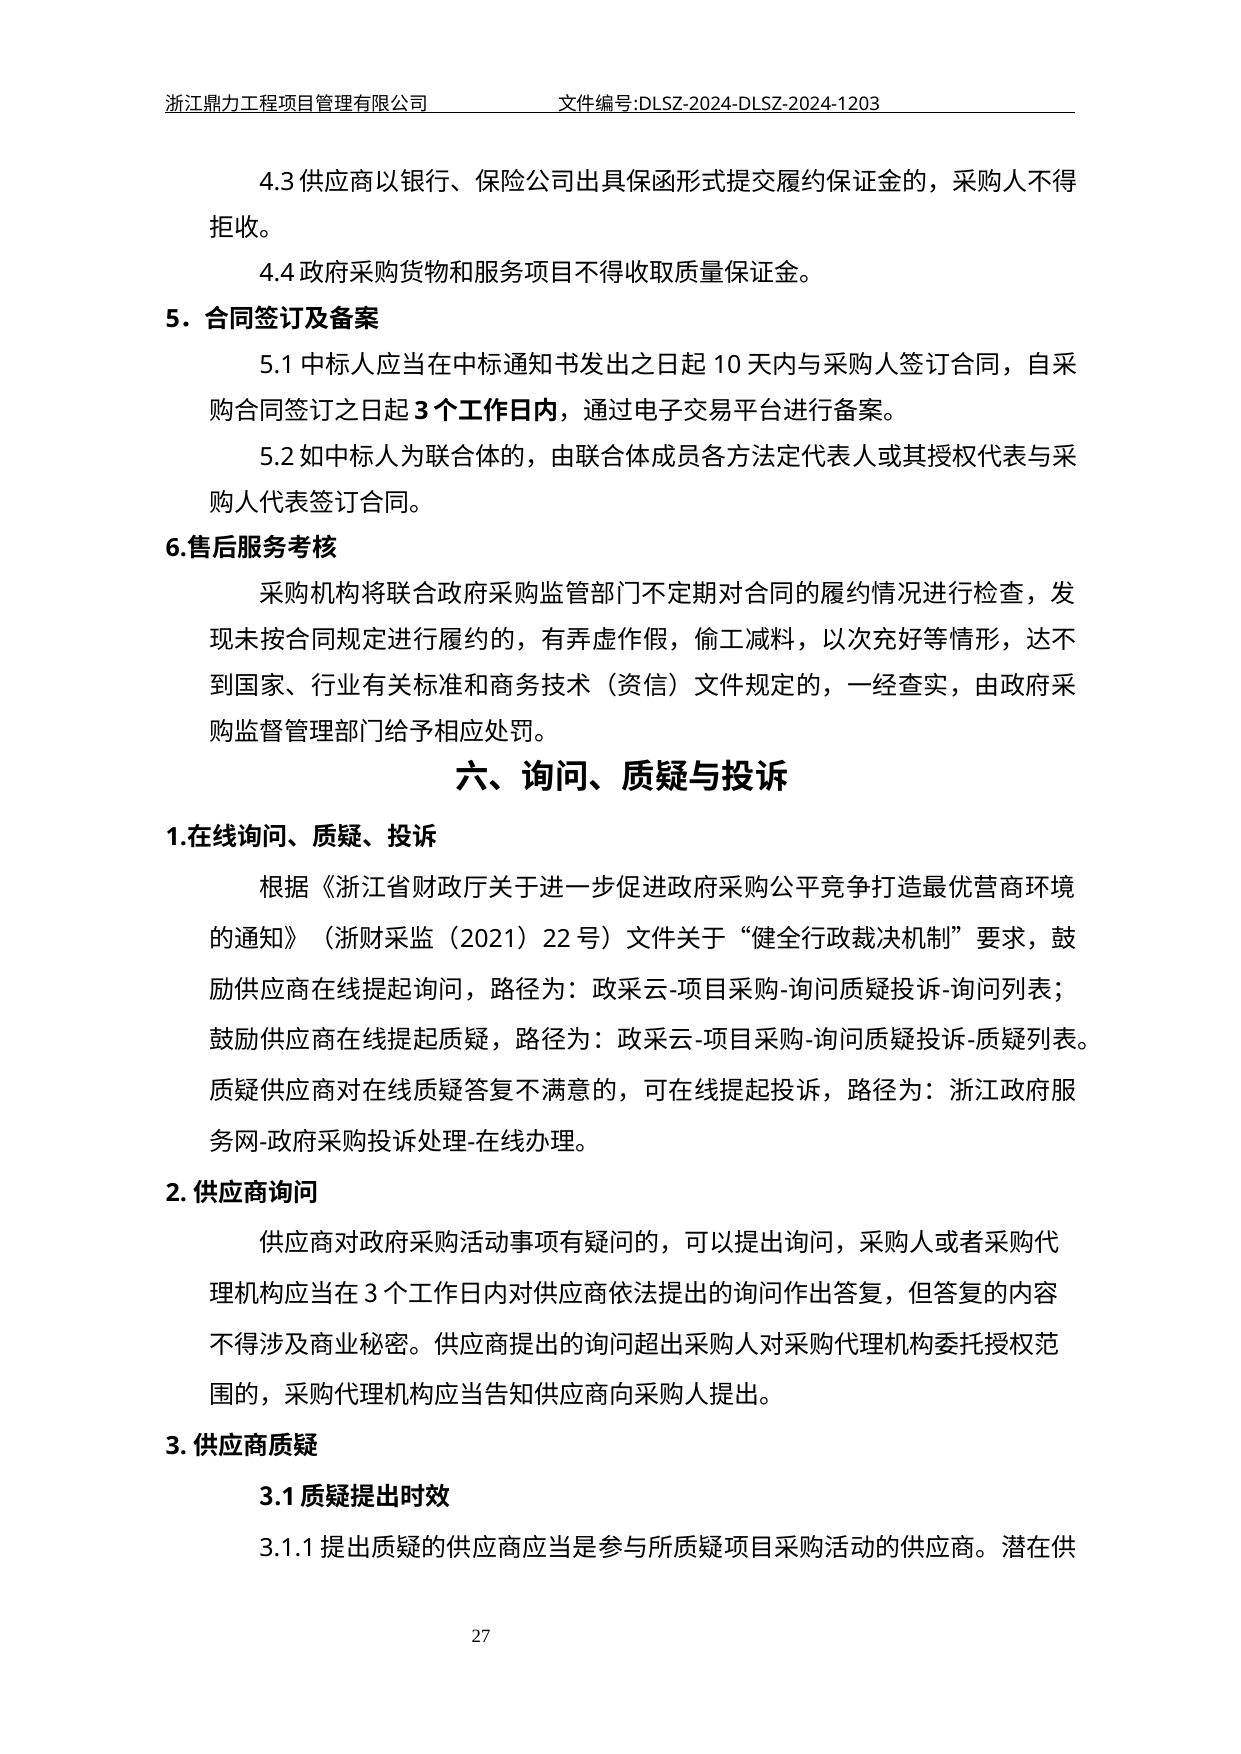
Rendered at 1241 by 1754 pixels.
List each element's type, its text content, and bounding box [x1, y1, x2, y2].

text 6.售后服务考核 [165, 520, 1078, 566]
text 1.在线询问、质疑、投诉 [165, 817, 1078, 853]
text 2. 供应商询问 [165, 1172, 1078, 1208]
text 采购机构将联合政府采购监管部门不定期对合同的履约情况进行检查，发现未按合同规定进行履约的，有弄虚作假，偷工减料，以次充好等情形，达不到国家、行业有关标准和商务技术（资信）文件规定的，一经查实，由政府采购监督管理部门给予相应处罚。 [209, 566, 1078, 749]
text 5．合同签订及备案 [165, 291, 1078, 337]
text 5.1中标人应当在中标通知书发出之日起10天内与采购人签订合同，自采购合同签订之日起3个工作日内，通过电子交易平台进行备案。 [209, 337, 1078, 428]
text 3.1质疑提出时效 [209, 1476, 1078, 1513]
text 4.3供应商以银行、保险公司出具保函形式提交履约保证金的，采购人不得拒收。 [209, 153, 1078, 245]
text 3. 供应商质疑 [165, 1426, 1078, 1462]
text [209, 1527, 1078, 1563]
text 供应商对政府采购活动事项有疑问的，可以提出询问，采购人或者采购代理机构应当在3个工作日内对供应商依法提出的询问作出答复，但答复的内容不得涉及商业秘密。供应商提出的询问超出采购人对采购代理机构委托授权范围的，采购代理机构应当告知供应商向采购人提出。 [209, 1223, 1078, 1411]
text 六、询问、质疑与投诉 [165, 749, 1078, 798]
text 根据《浙江省财政厅关于进一步促进政府采购公平竞争打造最优营商环境的通知》（浙财采监（2021）22号）文件关于“健全行政裁决机制”要求，鼓励供应商在线提起询问，路径为：政采云-项目采购-询问质疑投诉-询问列表；鼓励供应商在线提起质疑，路径为：政采云-项目采购-询问质疑投诉-质疑列表。质疑供应商对在线质疑答复不满意的，可在线提起投诉，路径为：浙江政府服务网-政府采购投诉处理-在线办理。 [209, 868, 1078, 1157]
text 4.4政府采购货物和服务项目不得收取质量保证金。 [209, 245, 1078, 291]
text 5.2如中标人为联合体的，由联合体成员各方法定代表人或其授权代表与采购人代表签订合同。 [209, 428, 1078, 520]
